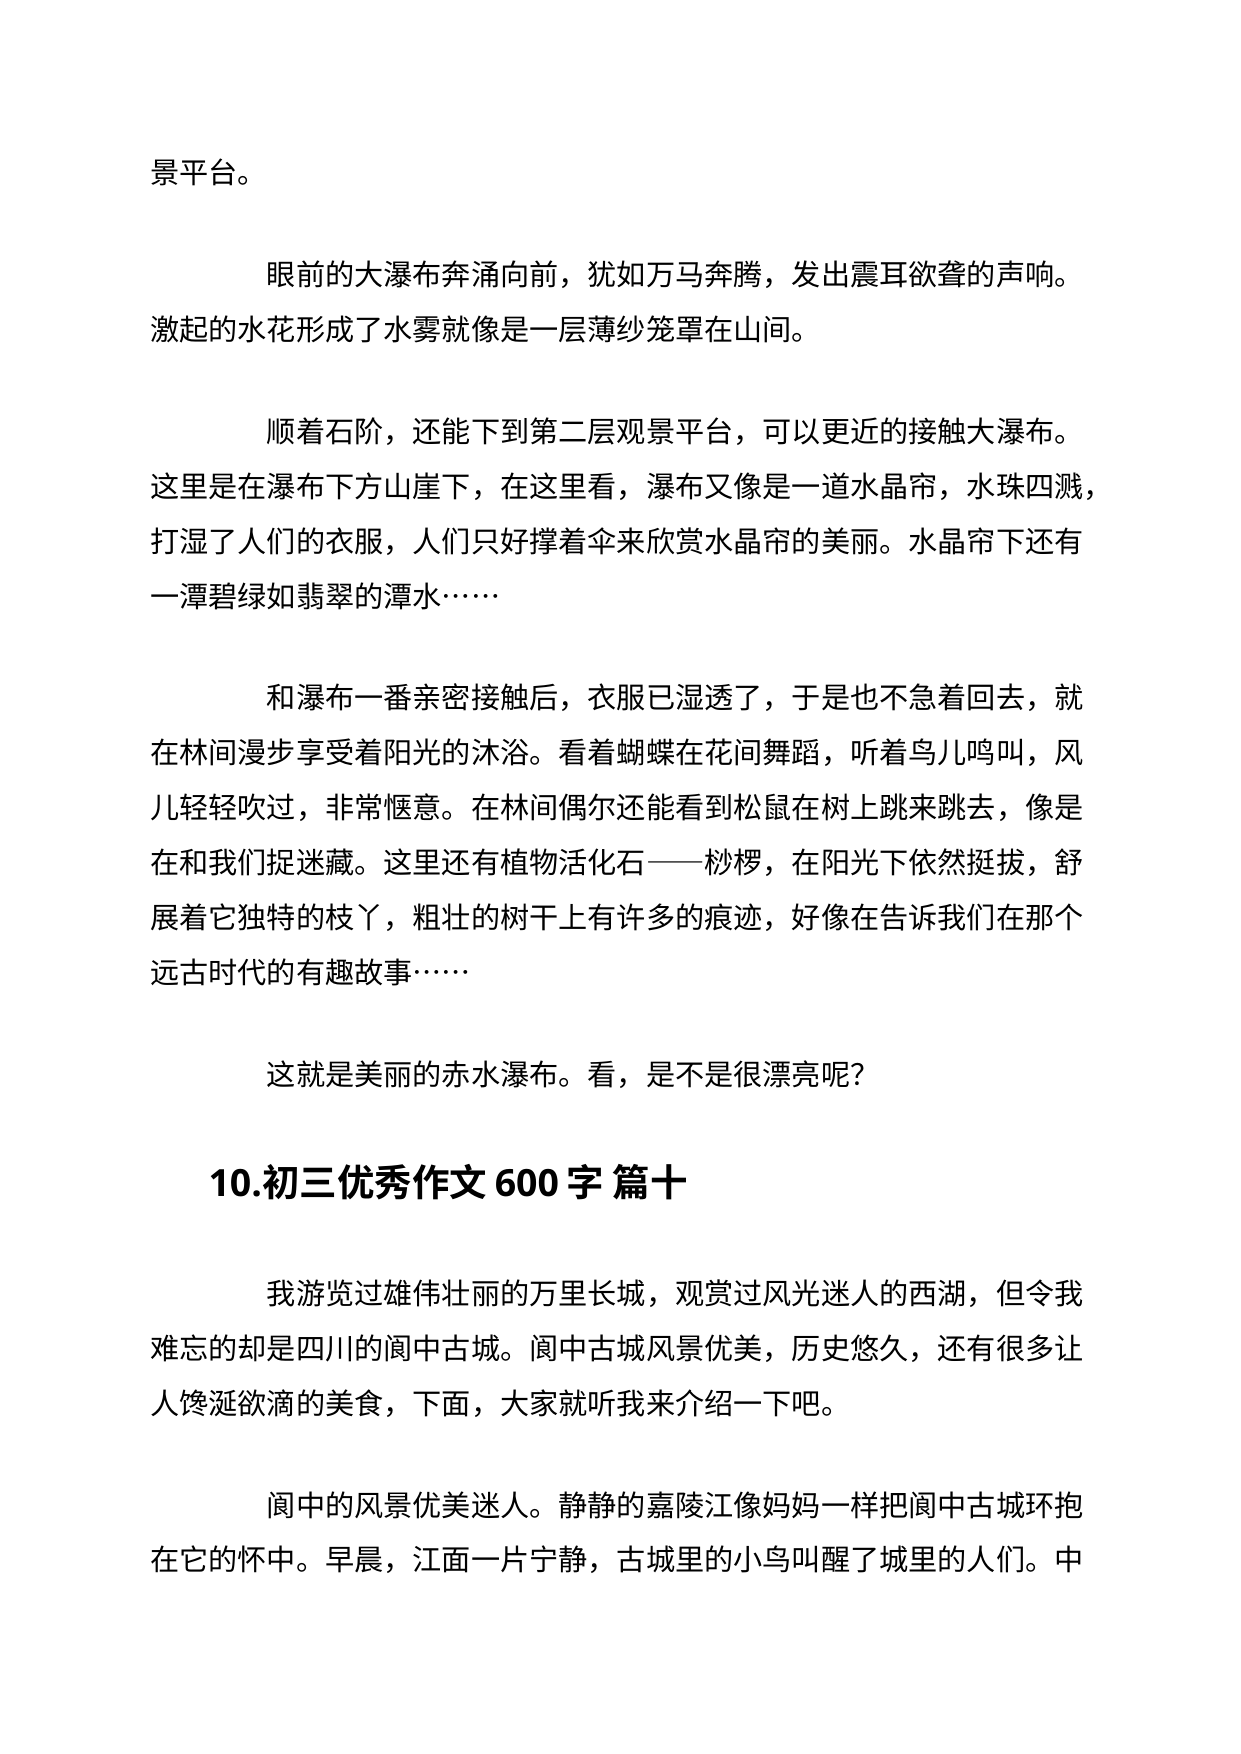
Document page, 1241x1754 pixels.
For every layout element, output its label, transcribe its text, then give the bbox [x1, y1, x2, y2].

text 这就是美丽的赤水瀑布。看，是不是很漂亮呢？ [150, 1051, 1090, 1093]
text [150, 150, 1090, 192]
text 和瀑布一番亲密接触后，衣服已湿透了，于是也不急着回去，就在林间漫步享受着阳光的沐浴。看着蝴蝶在花间舞蹈，听着鸟儿鸣叫，风儿轻轻吹过，非常惬意。在林间偶尔还能看到松鼠在树上跳来跳去，像是在和我们捉迷藏。这里还有植物活化石——桫椤，在阳光下依然挺拔，舒展着它独特的枝丫，粗壮的树干上有许多的痕迹，好像在告诉我们在那个远古时代的有趣故事…… [150, 675, 1090, 992]
text 10.初三优秀作文600字 篇十 [150, 1153, 1090, 1207]
text 眼前的大瀑布奔涌向前，犹如万马奔腾，发出震耳欲聋的声响。激起的水花形成了水雾就像是一层薄纱笼罩在山间。 [150, 252, 1090, 349]
text 顺着石阶，还能下到第二层观景平台，可以更近的接触大瀑布。这里是在瀑布下方山崖下，在这里看，瀑布又像是一道水晶帘，水珠四溅，打湿了人们的衣服，人们只好撑着伞来欣赏水晶帘的美丽。水晶帘下还有一潭碧绿如翡翠的潭水…… [150, 408, 1090, 615]
text 我游览过雄伟壮丽的万里长城，观赏过风光迷人的西湖，但令我难忘的却是四川的阆中古城。阆中古城风景优美，历史悠久，还有很多让人馋涎欲滴的美食，下面，大家就听我来介绍一下吧。 [150, 1271, 1090, 1423]
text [150, 1482, 1090, 1579]
